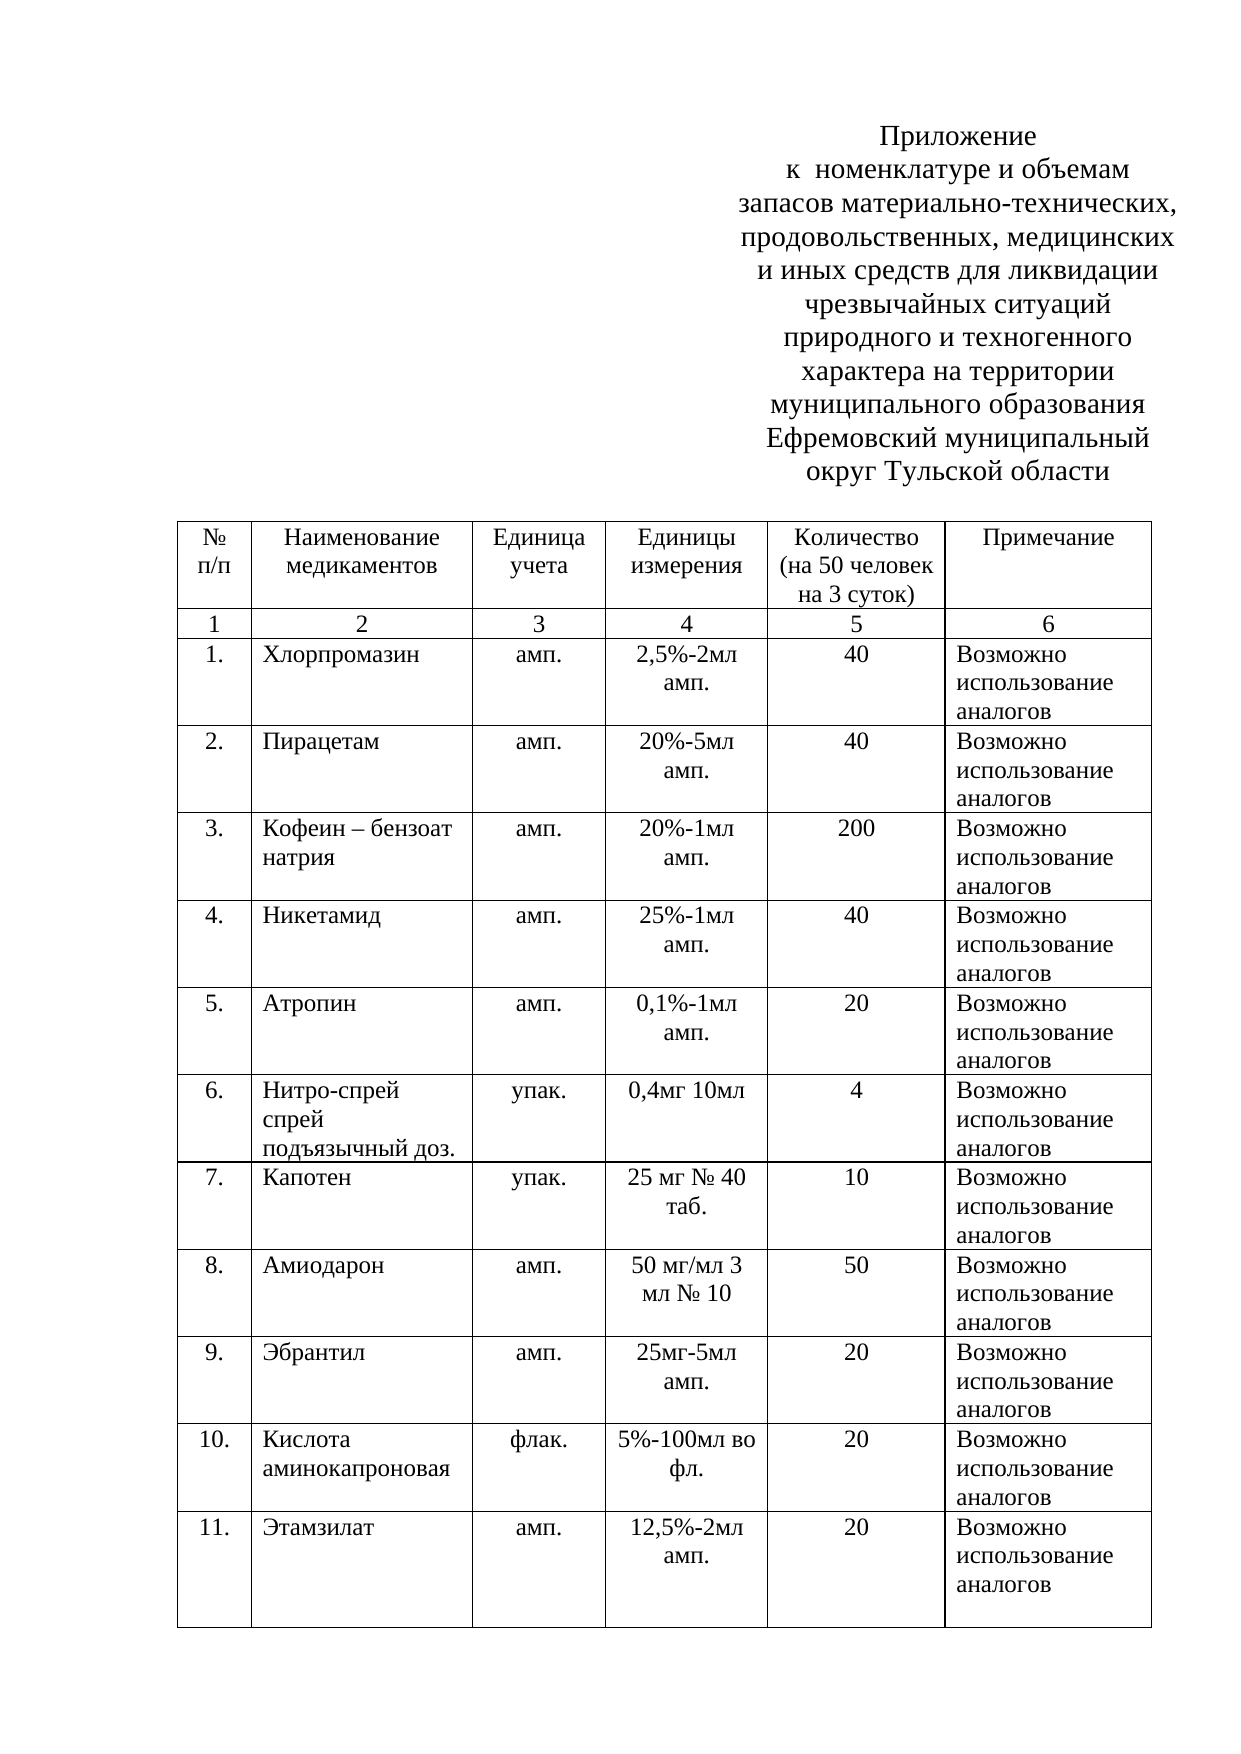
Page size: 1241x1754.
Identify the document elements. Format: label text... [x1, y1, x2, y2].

table_cell Эбрантил [252, 1337, 472, 1423]
table_header Примечание [946, 522, 1151, 608]
table_header № п/п [178, 522, 251, 608]
table_cell 7. [178, 1163, 251, 1249]
table_cell амп. [473, 726, 605, 812]
table_cell 4 [768, 1075, 944, 1161]
table_cell 5 [768, 609, 944, 638]
table_cell Возможно использование аналогов [946, 1424, 1151, 1511]
table_header Наименование медикаментов [252, 522, 472, 608]
table_header Единицы измерения [606, 522, 767, 608]
table_cell Нитро-спрей спрей подъязычный доз. [252, 1075, 472, 1161]
table_cell Никетамид [252, 901, 472, 987]
table_cell 20%-5мл амп. [606, 726, 767, 812]
table_cell Возможно использование аналогов [946, 988, 1151, 1074]
table_header Единица учета [473, 522, 605, 608]
table_cell 40 [768, 726, 944, 812]
table_cell амп. [473, 639, 605, 725]
table_cell 3. [178, 813, 251, 899]
table_cell амп. [473, 988, 605, 1074]
table_cell 5. [178, 988, 251, 1074]
table_cell 50 [768, 1250, 944, 1336]
table_cell 1. [178, 639, 251, 725]
table_cell 10. [178, 1424, 251, 1511]
table_cell Этамзилат [252, 1512, 472, 1627]
table_cell 40 [768, 901, 944, 987]
table_cell 20 [768, 1424, 944, 1511]
table_cell 8. [178, 1250, 251, 1336]
table_cell Капотен [252, 1163, 472, 1249]
table_cell 6 [946, 609, 1151, 638]
table_cell 25%-1мл амп. [606, 901, 767, 987]
table_cell 9. [178, 1337, 251, 1423]
table_cell 20 [768, 1512, 944, 1627]
table_cell 4. [178, 901, 251, 987]
table_cell Возможно использование аналогов [946, 639, 1151, 725]
table_cell Кислота аминокапроновая [252, 1424, 472, 1511]
table_cell Возможно использование аналогов [946, 1512, 1151, 1627]
table_cell 11. [178, 1512, 251, 1627]
table_cell 2,5%-2мл амп. [606, 639, 767, 725]
table_cell упак. [473, 1075, 605, 1161]
table_cell 5%-100мл во фл. [606, 1424, 767, 1511]
table_cell Возможно использование аналогов [946, 726, 1151, 812]
table_cell Амиодарон [252, 1250, 472, 1336]
table_cell 0,1%-1мл амп. [606, 988, 767, 1074]
table_header Приложение к номенклатуре и объемам запасов материально-технических, продовольственных, медицинских и иных средств для ликвидации чрезвычайных ситуаций природного и техногенного характера на территории муниципального образования Ефремовский муниципальный округ Тульской области [724, 118, 1192, 487]
table_cell упак. [473, 1163, 605, 1249]
table_cell Кофеин – бензоат натрия [252, 813, 472, 899]
table_cell Возможно использование аналогов [946, 1075, 1151, 1161]
table_header Количество (на 50 человек на 3 суток) [768, 522, 944, 608]
table_cell 20 [768, 988, 944, 1074]
table_cell амп. [473, 1512, 605, 1627]
table_cell Возможно использование аналогов [946, 901, 1151, 987]
table_cell 3 [473, 609, 605, 638]
table_cell Атропин [252, 988, 472, 1074]
table_cell Возможно использование аналогов [946, 1163, 1151, 1249]
table_cell 50 мг/мл 3 мл № 10 [606, 1250, 767, 1336]
table_cell 25 мг № 40 таб. [606, 1163, 767, 1249]
table_cell 20 [768, 1337, 944, 1423]
table_cell Возможно использование аналогов [946, 1337, 1151, 1423]
table_cell 20%-1мл амп. [606, 813, 767, 899]
table_cell 0,4мг 10мл [606, 1075, 767, 1161]
table_cell Хлорпромазин [252, 639, 472, 725]
table_cell амп. [473, 1250, 605, 1336]
table_cell 1 [178, 609, 251, 638]
table_cell флак. [473, 1424, 605, 1511]
table_cell Пирацетам [252, 726, 472, 812]
table_cell амп. [473, 1337, 605, 1423]
table_cell 10 [768, 1163, 944, 1249]
table_cell 2. [178, 726, 251, 812]
table_cell 2 [252, 609, 472, 638]
table_cell амп. [473, 813, 605, 899]
table_cell Возможно использование аналогов [946, 1250, 1151, 1336]
table_cell амп. [473, 901, 605, 987]
table_cell 12,5%-2мл амп. [606, 1512, 767, 1627]
table_cell 25мг-5мл амп. [606, 1337, 767, 1423]
table_cell 6. [178, 1075, 251, 1161]
table_cell 40 [768, 639, 944, 725]
table_cell 4 [606, 609, 767, 638]
table_cell 200 [768, 813, 944, 899]
table_cell Возможно использование аналогов [946, 813, 1151, 899]
